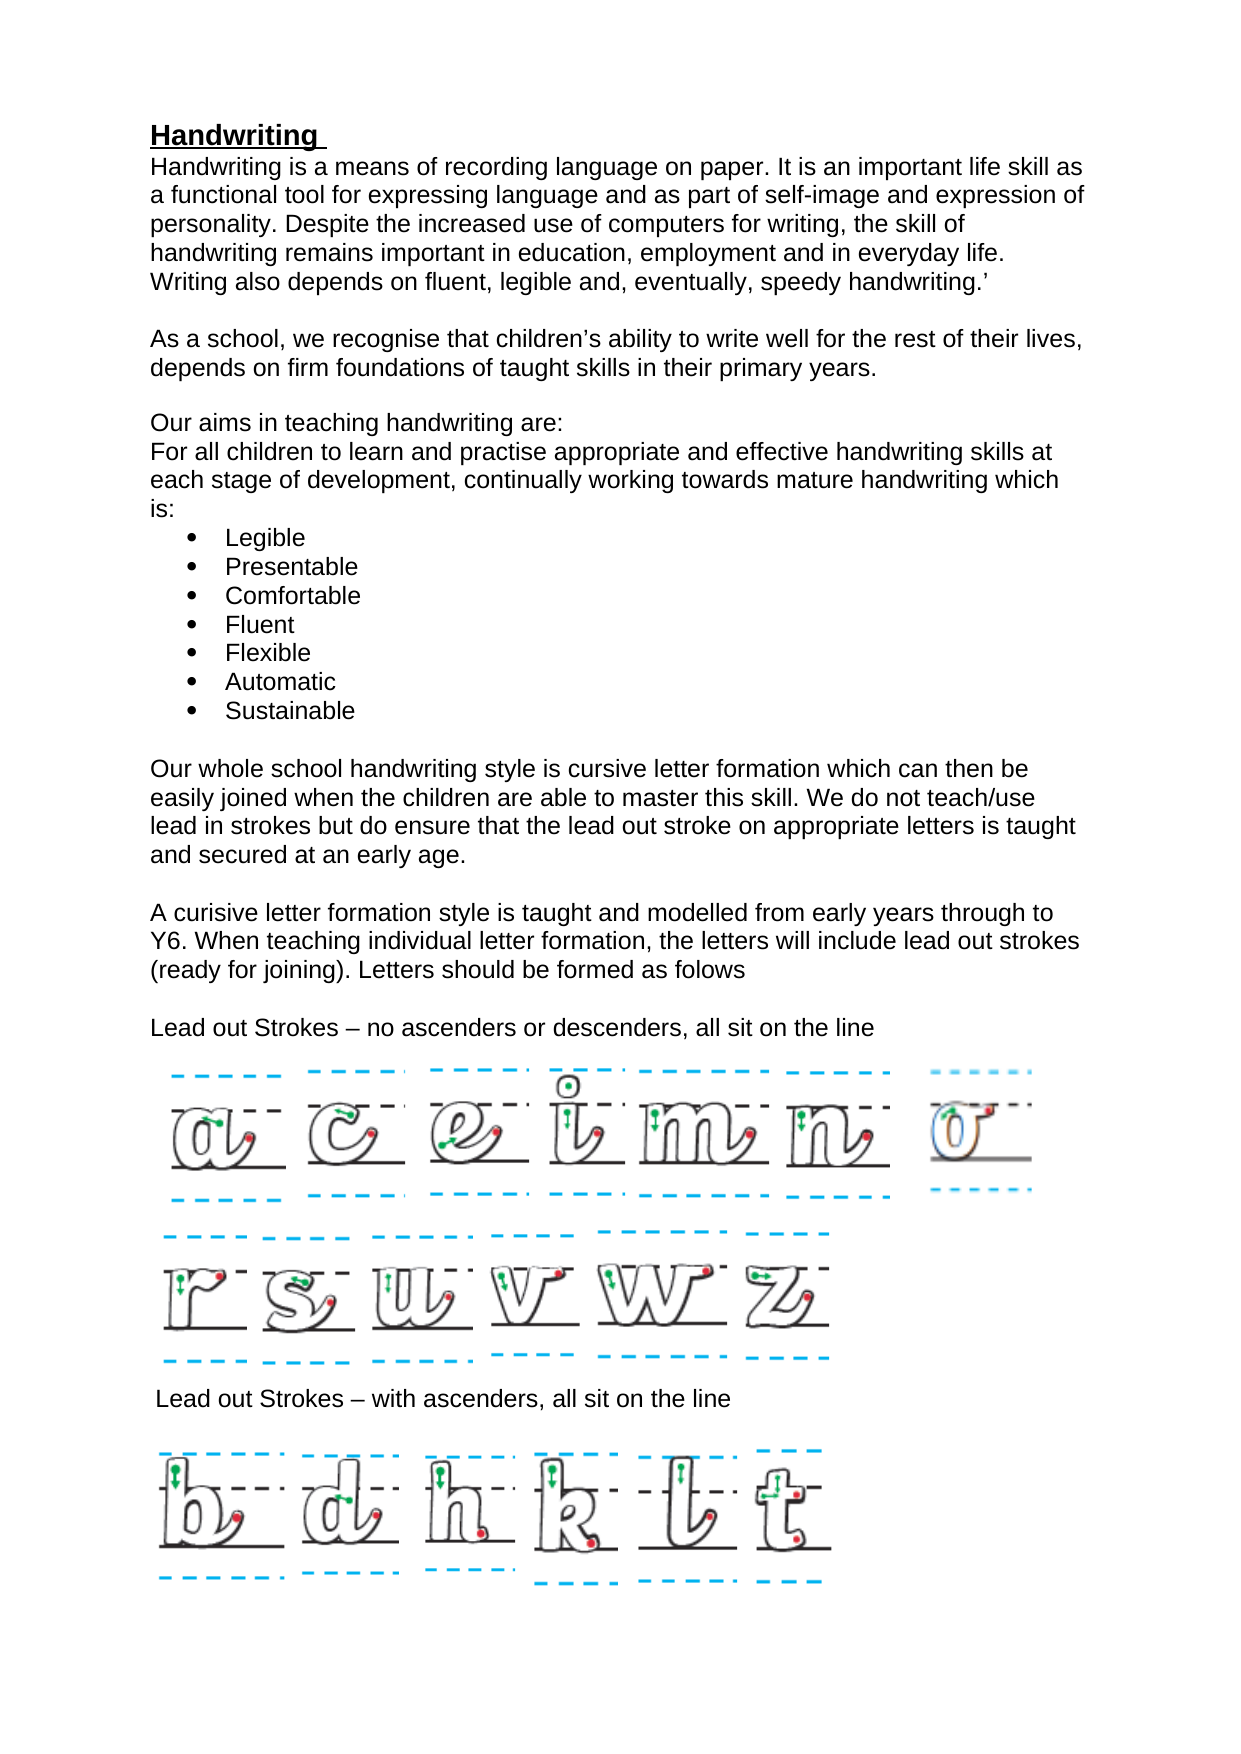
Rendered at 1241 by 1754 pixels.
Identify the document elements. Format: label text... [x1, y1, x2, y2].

picture [520, 1436, 618, 1597]
picture [150, 1053, 286, 1218]
picture [404, 1436, 515, 1597]
picture [900, 1041, 1032, 1218]
text A curisive letter formation style is taught and modelled from early years through to Y6. When teaching individual letter formation, the letters will include lead out strokes (ready for joining). Letters should be formed as folows [150, 897, 1090, 984]
list Comfortable [187, 581, 1090, 609]
list Legible [187, 523, 1090, 552]
picture [252, 1220, 356, 1379]
picture [150, 1223, 247, 1379]
list Automatic [187, 667, 1090, 696]
text Lead out Strokes – no ascenders or descenders, all sit on the line [150, 1012, 1090, 1041]
list Flexible [187, 638, 1090, 667]
list Presentable [187, 552, 1090, 581]
text Our aims in teaching handwriting are: [150, 408, 1090, 437]
text As a school, we recognise that children’s ability to write well for the rest of their lives, depends on firm foundations of taught skills in their primary years. [150, 324, 1090, 382]
picture [291, 1042, 890, 1379]
picture [289, 1431, 399, 1597]
text For all children to learn and practise appropriate and effective handwriting skills at each stage of development, continually working towards mature handwriting which is: [150, 437, 1090, 523]
picture [150, 1412, 285, 1597]
picture [742, 1438, 832, 1597]
list Fluent [187, 609, 1090, 638]
text andwriting [150, 118, 1090, 152]
picture [623, 1442, 738, 1597]
text Our whole school handwriting style is cursive letter formation which can then be easily joined when the children are able to master this skill. We do not teach/use lead in strokes but do ensure that the lead out stroke on appropriate letters is taught and secured at an early age. [150, 754, 1090, 869]
text Handwriting is a means of recording language on paper. It is an important life skill as a functional tool for expressing language and as part of self-image and expression of personality. Despite the increased use of computers for writing, the skill of handwriting remains important in education, employment and in everyday life. Writing also depends on fluent, legible and, eventually, speedy handwriting.’ [150, 152, 1090, 295]
list Sustainable [187, 696, 1090, 725]
text Lead out Strokes – with ascenders, all sit on the line [150, 1384, 1090, 1413]
